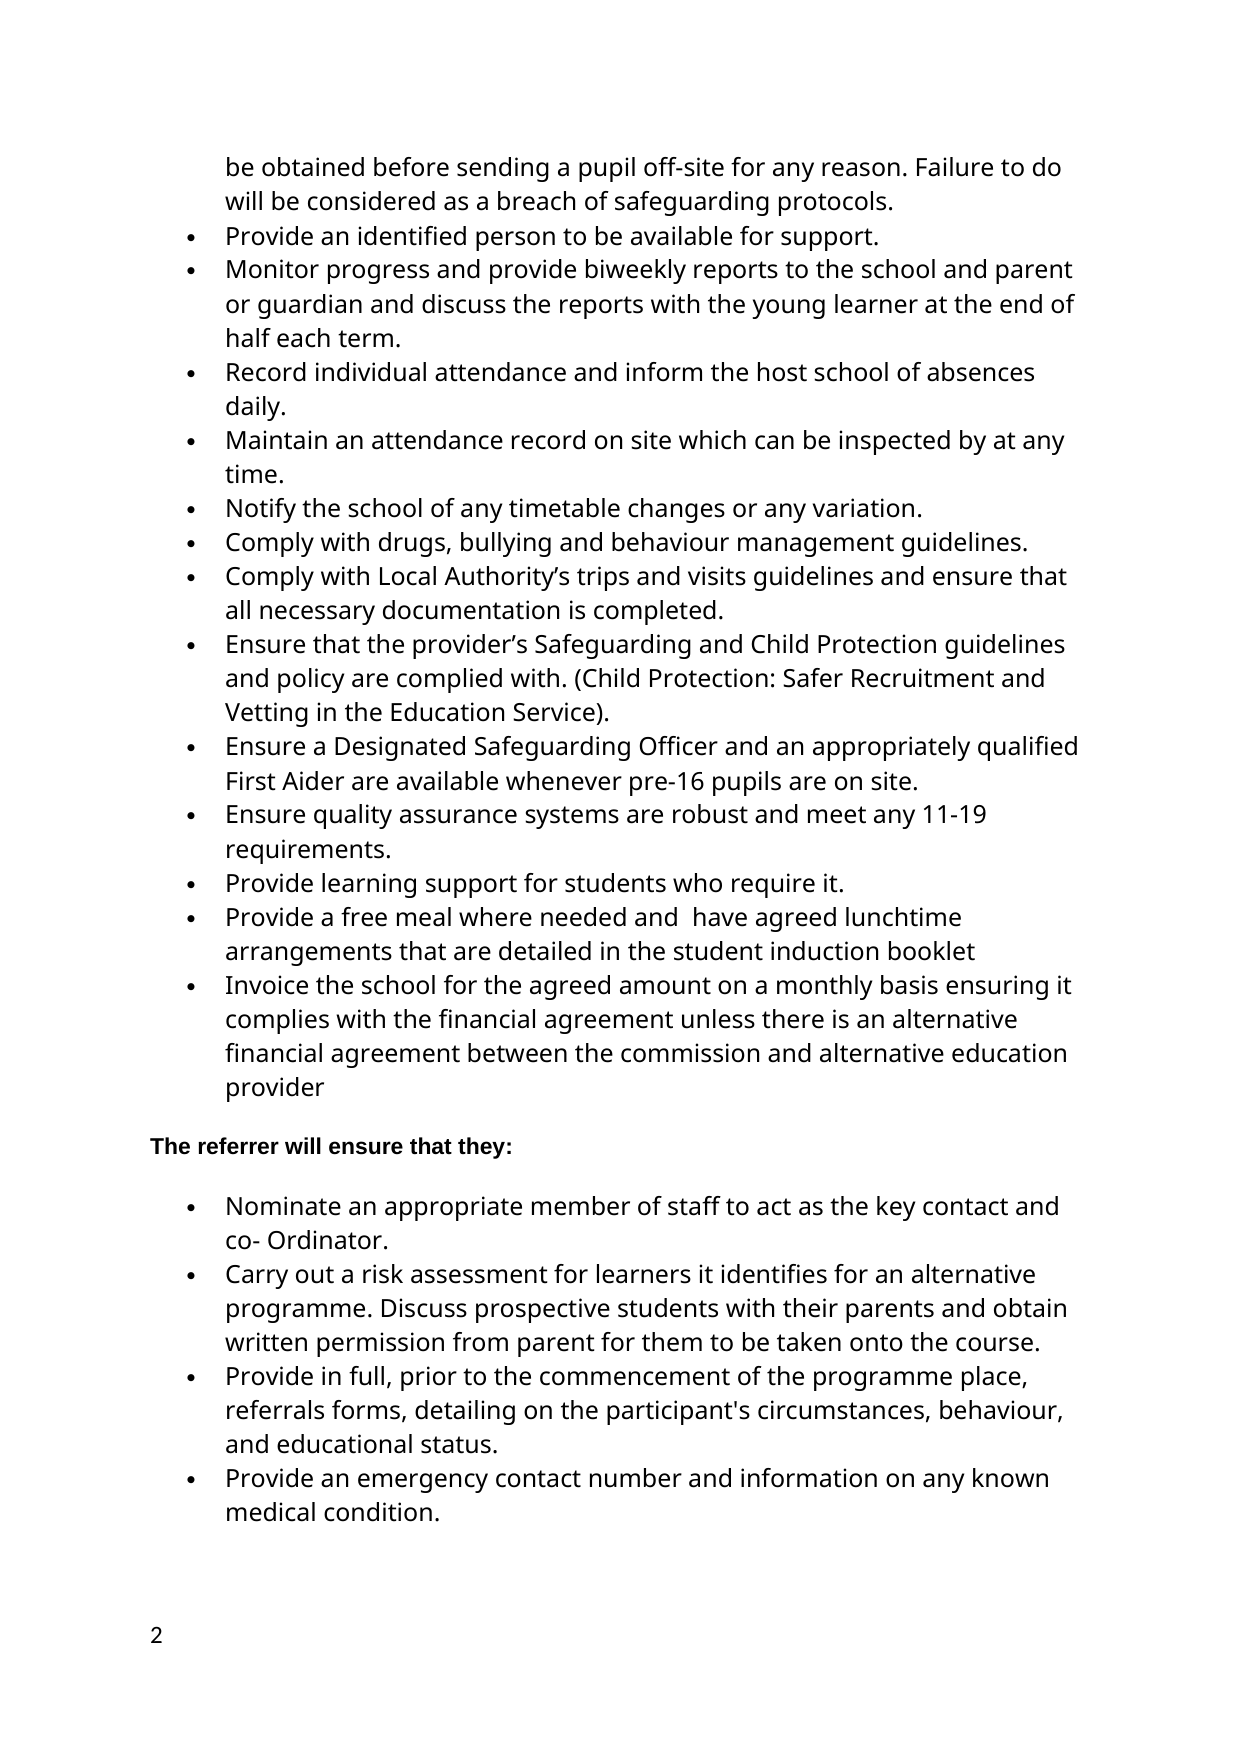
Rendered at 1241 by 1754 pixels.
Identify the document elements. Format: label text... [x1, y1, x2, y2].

list Record individual attendance and inform the host school of absences daily. [187, 734, 1090, 802]
list Provide learning support for students who require it. [187, 1478, 1090, 1512]
list Ensure that the provider’s Safeguarding and Child Protection guidelines and policy are complied with. (Child Protection: Safer Recruitment and Vetting in the Education Service). [187, 1152, 1090, 1254]
list Comply with drugs, bullying and behaviour management guidelines. [187, 992, 1090, 1026]
list Comply with Local Authority’s trips and visits guidelines and ensure that all necessary documentation is completed. [187, 1055, 1090, 1123]
list Provide an identified person to be available for support. [187, 539, 1090, 573]
list Collect and supply the necessary data for audit requirements. [187, 311, 1090, 344]
list Ensure quality assurance systems are robust and meet any 11-19 requirements. [187, 1381, 1090, 1449]
list Monitor progress and provide biweekly reports to the school and parent or guardian and discuss the reports with the young learner at the end of half each term. [187, 602, 1090, 704]
list Keep all student details in accordance with the GDPR. [187, 150, 1090, 184]
list Ensure a Designated Safeguarding Officer and an appropriately qualified First Aider are available whenever pre-16 pupils are on site. [187, 1283, 1090, 1352]
list Contact the named person in school immediately regarding any student whose behaviour or progress is causing concern. School permission must be obtained before sending a pupil off-site for any reason. Failure to do will be considered as a breach of safeguarding protocols. [187, 374, 1090, 510]
list Employ staff with relevant teaching and vocational experience and ensure their Continued Professional Development. [187, 213, 1090, 281]
list Notify the school of any timetable changes or any variation. [187, 928, 1090, 962]
list Maintain an attendance record on site which can be inspected by at any time. [187, 831, 1090, 899]
